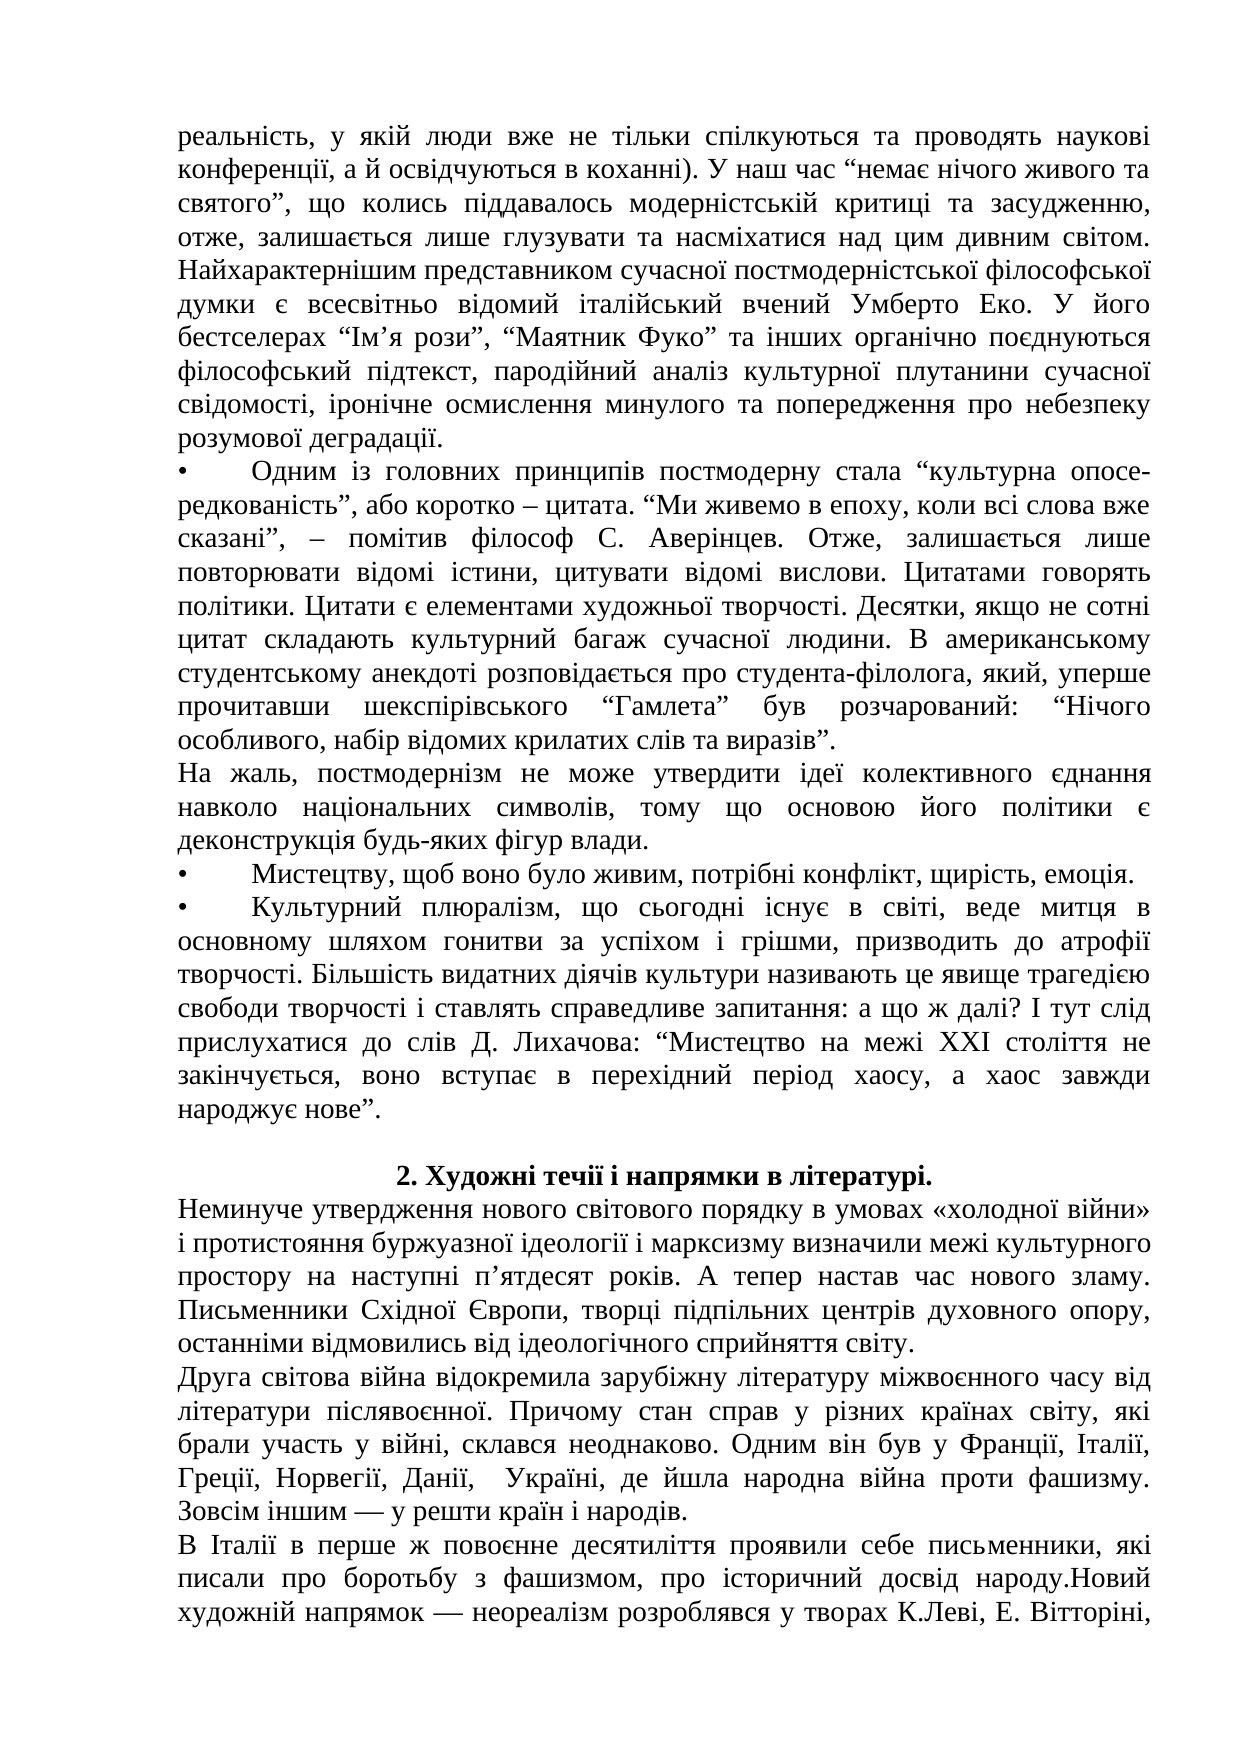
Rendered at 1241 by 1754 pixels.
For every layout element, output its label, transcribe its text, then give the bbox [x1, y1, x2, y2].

text • Мистецтву, щоб воно було живим, потрібні конфлікт, щирість, емоція. [177, 856, 1152, 889]
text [177, 118, 1152, 453]
text • Культурний плюралізм, що сьогодні існує в світі, веде митця в основному шляхом гонитви за успіхом і грішми, призводить до атрофії творчості. Більшість видатних діячів культури називають це явище трагедією свободи творчості і ставлять справедливе запитання: а що ж далі? І тут слід прислухатися до слів Д. Лихачова: “Мистецтво на межі ХХІ століття не закінчується, воно вступає в перехідний період хаосу, а хаос завжди народжує нове”. [177, 889, 1152, 1124]
text Неминуче утвердження нового світового порядку в умовах «холодної війни» і протистояння буржуазної ідеології і марксиз­му визначили межі культурного простору на наступні п’ятдесят років. А тепер настав час нового зламу. Письменники Східної Європи, творці підпільних центрів духовного опору, останніми відмовились від ідеологічного сприйняття світу. [177, 1191, 1152, 1359]
text На жаль, постмодернізм не може утвердити ідеї колектив­ного єднання навколо національних символів, тому що основою його політики є деконструкція будь-яких фігур влади. [177, 755, 1152, 856]
text Друга світова війна відокремила зарубіжну літературу міжвоєнного часу від літератури післявоєнної. Причому стан справ у різних країнах світу, які брали участь у війні, склався неоднаково. Одним він був у Франції, Італії, Греції, Норвегії, Данії, Україні, де йшла народна війна проти фашизму. Зовсім іншим — у решти країн і народів. [177, 1359, 1152, 1527]
text • Одним із головних принципів постмодерну стала “культурна опосе-редкованість”, або коротко – цитата. “Ми живемо в епоху, коли всі слова вже сказані”, – помітив філософ С. Аверінцев. Отже, залишається лише повторювати відомі істини, цитувати відомі вислови. Цитатами говорять політики. Цитати є елементами художньої творчості. Десятки, якщо не сотні цитат складають культурний багаж сучасної людини. В американському студентському анекдоті розповідається про студента-філолога, який, уперше прочитавши шекспірівського “Гамлета” був розчарований: “Нічого особливого, набір відомих крилатих слів та виразів”. [177, 453, 1152, 755]
text 2. Художні течії і напрямки в літературі. [177, 1158, 1152, 1191]
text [177, 1527, 1152, 1627]
